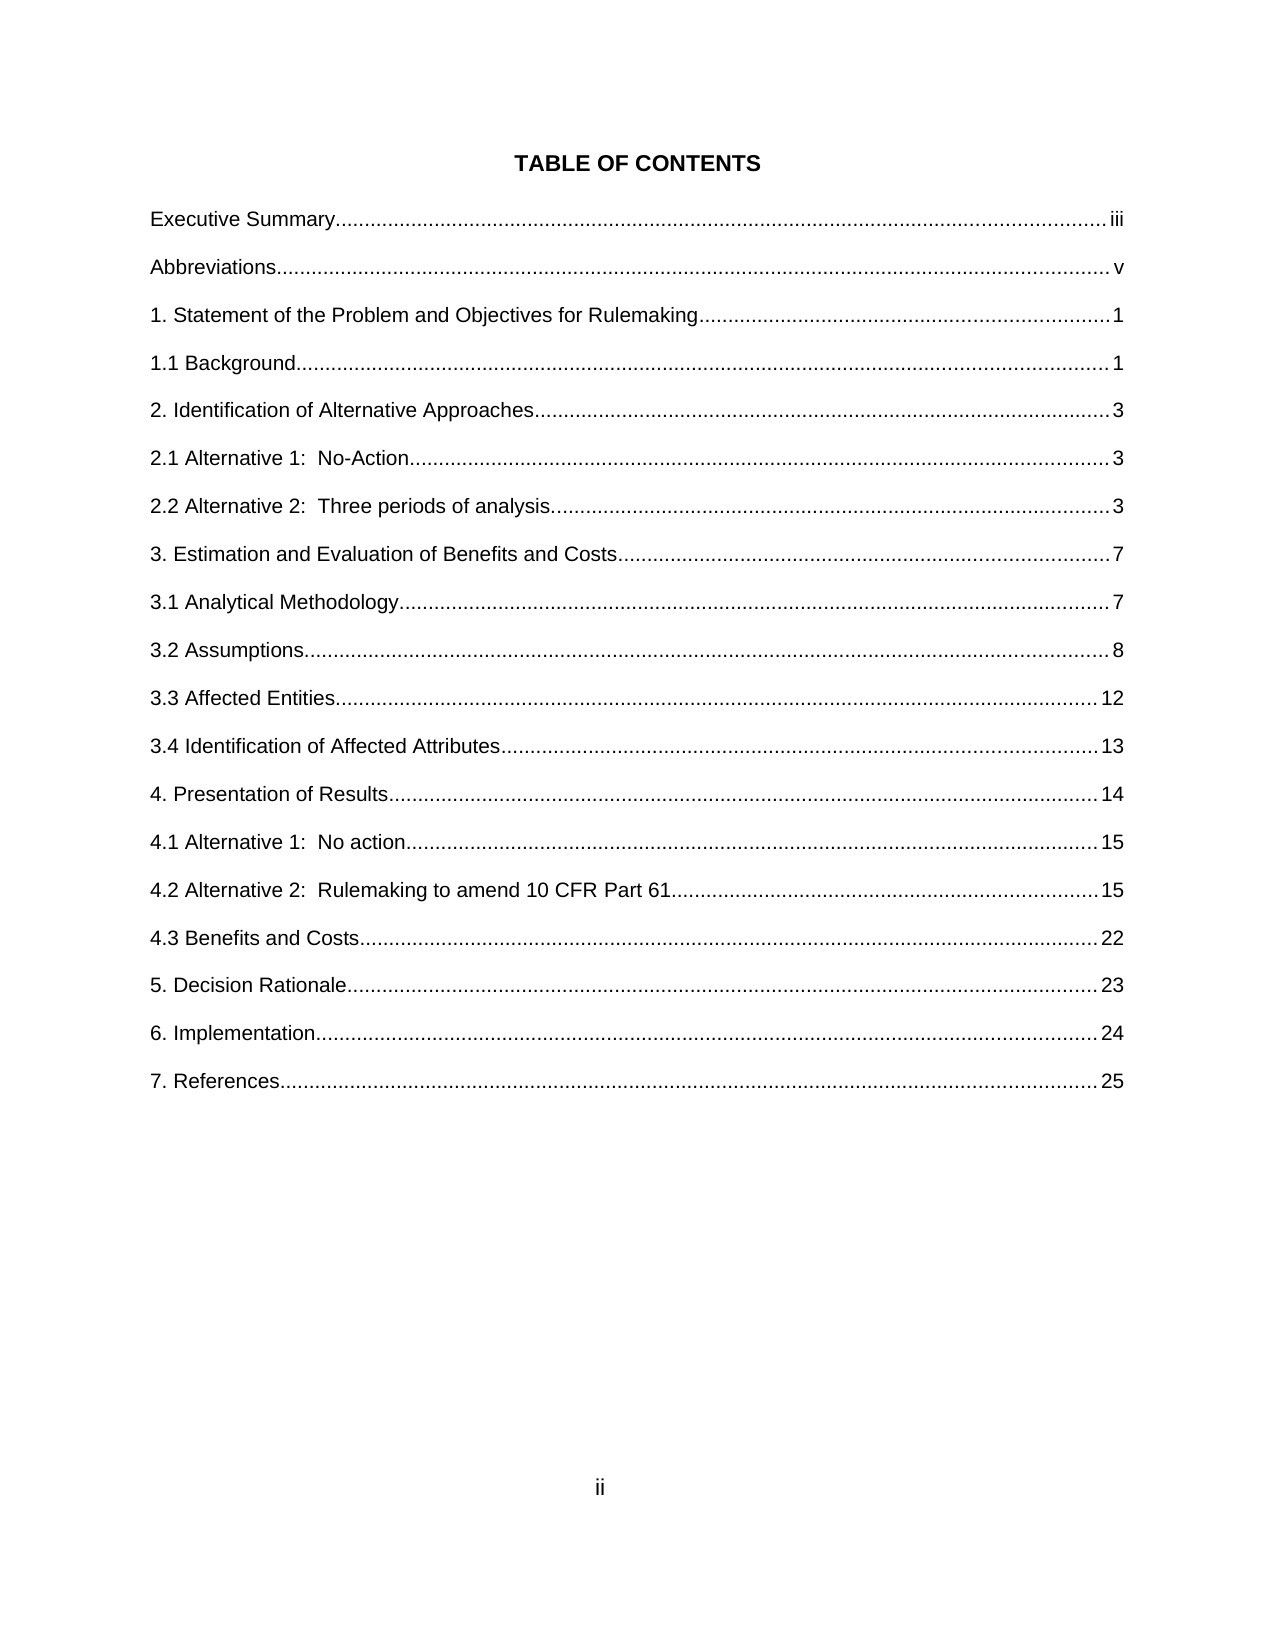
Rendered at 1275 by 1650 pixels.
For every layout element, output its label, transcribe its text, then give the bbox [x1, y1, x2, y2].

text TABLE OF CONTENTS [150, 150, 1125, 176]
